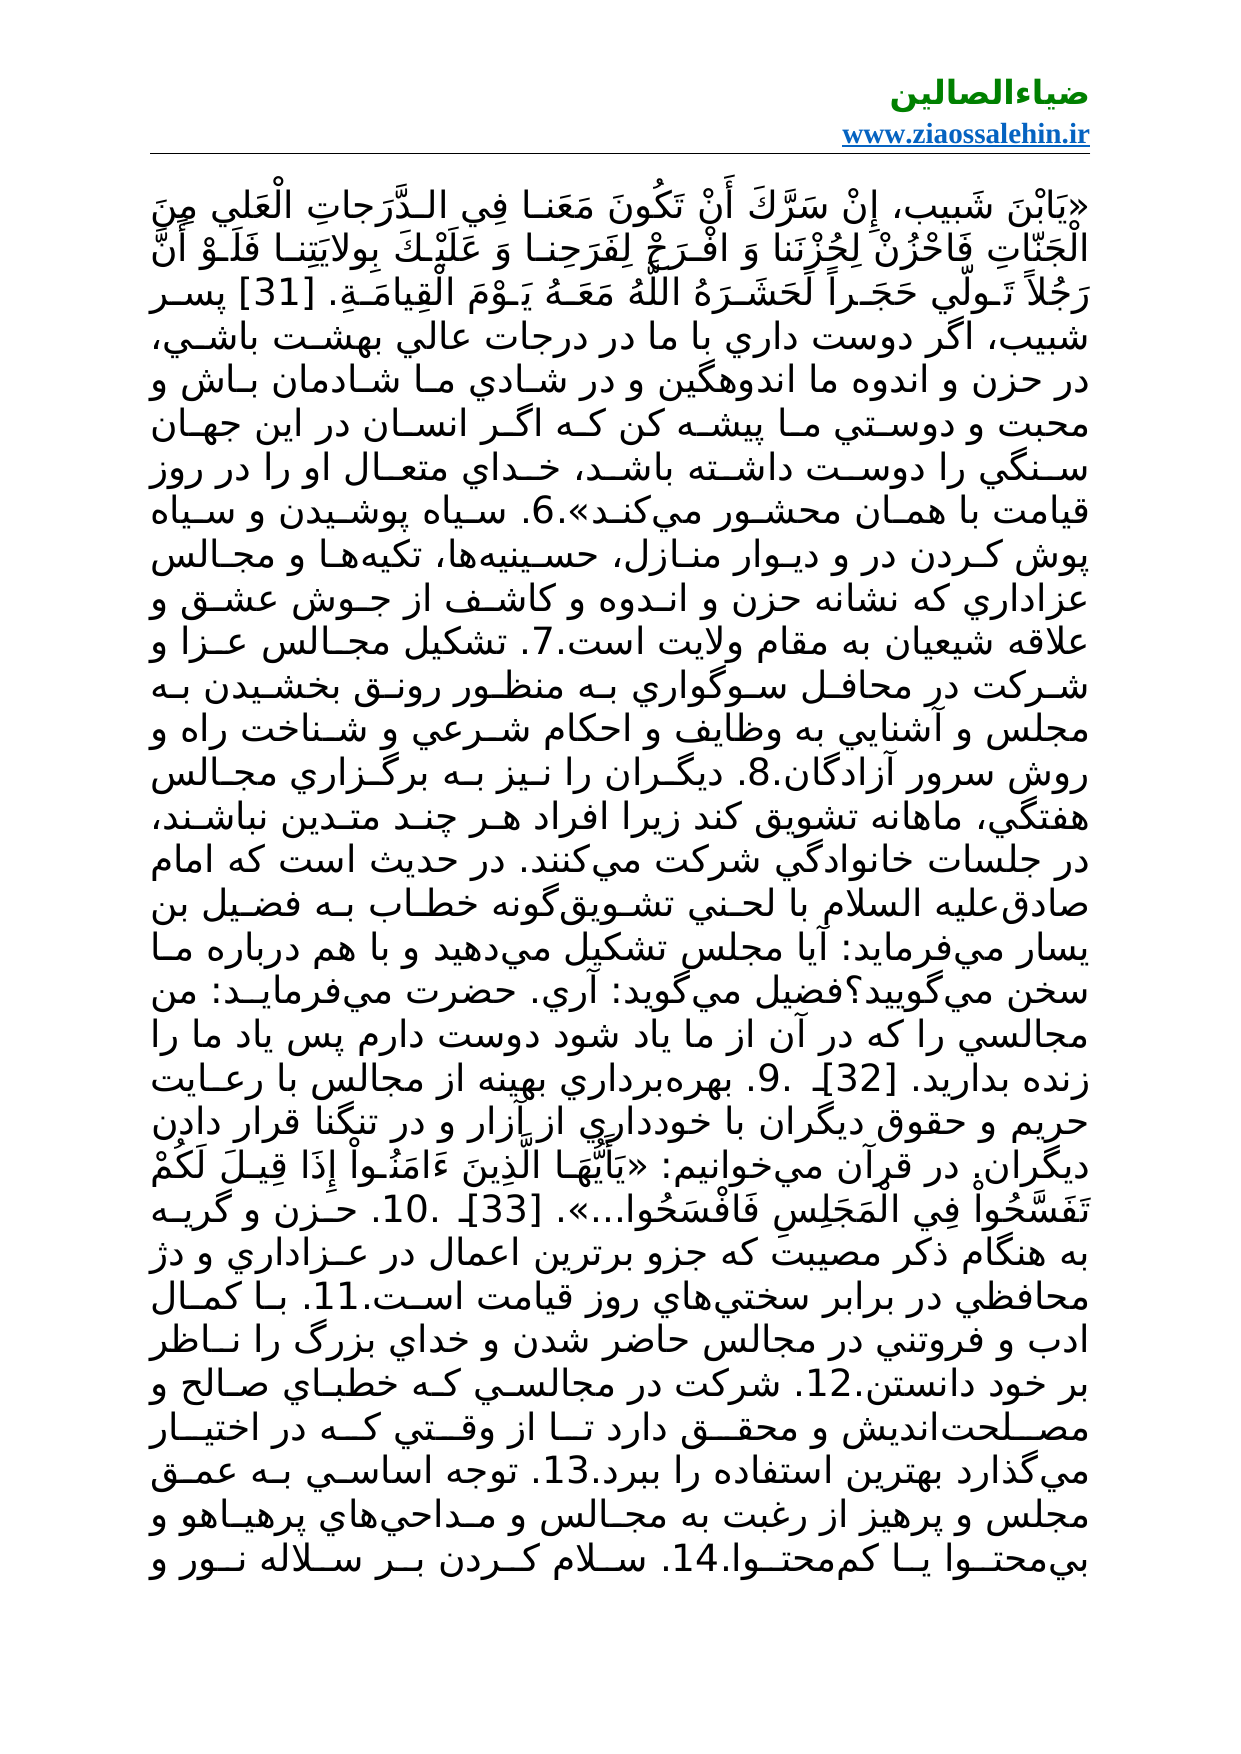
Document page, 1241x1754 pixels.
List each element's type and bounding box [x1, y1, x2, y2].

text [150, 183, 1090, 1580]
